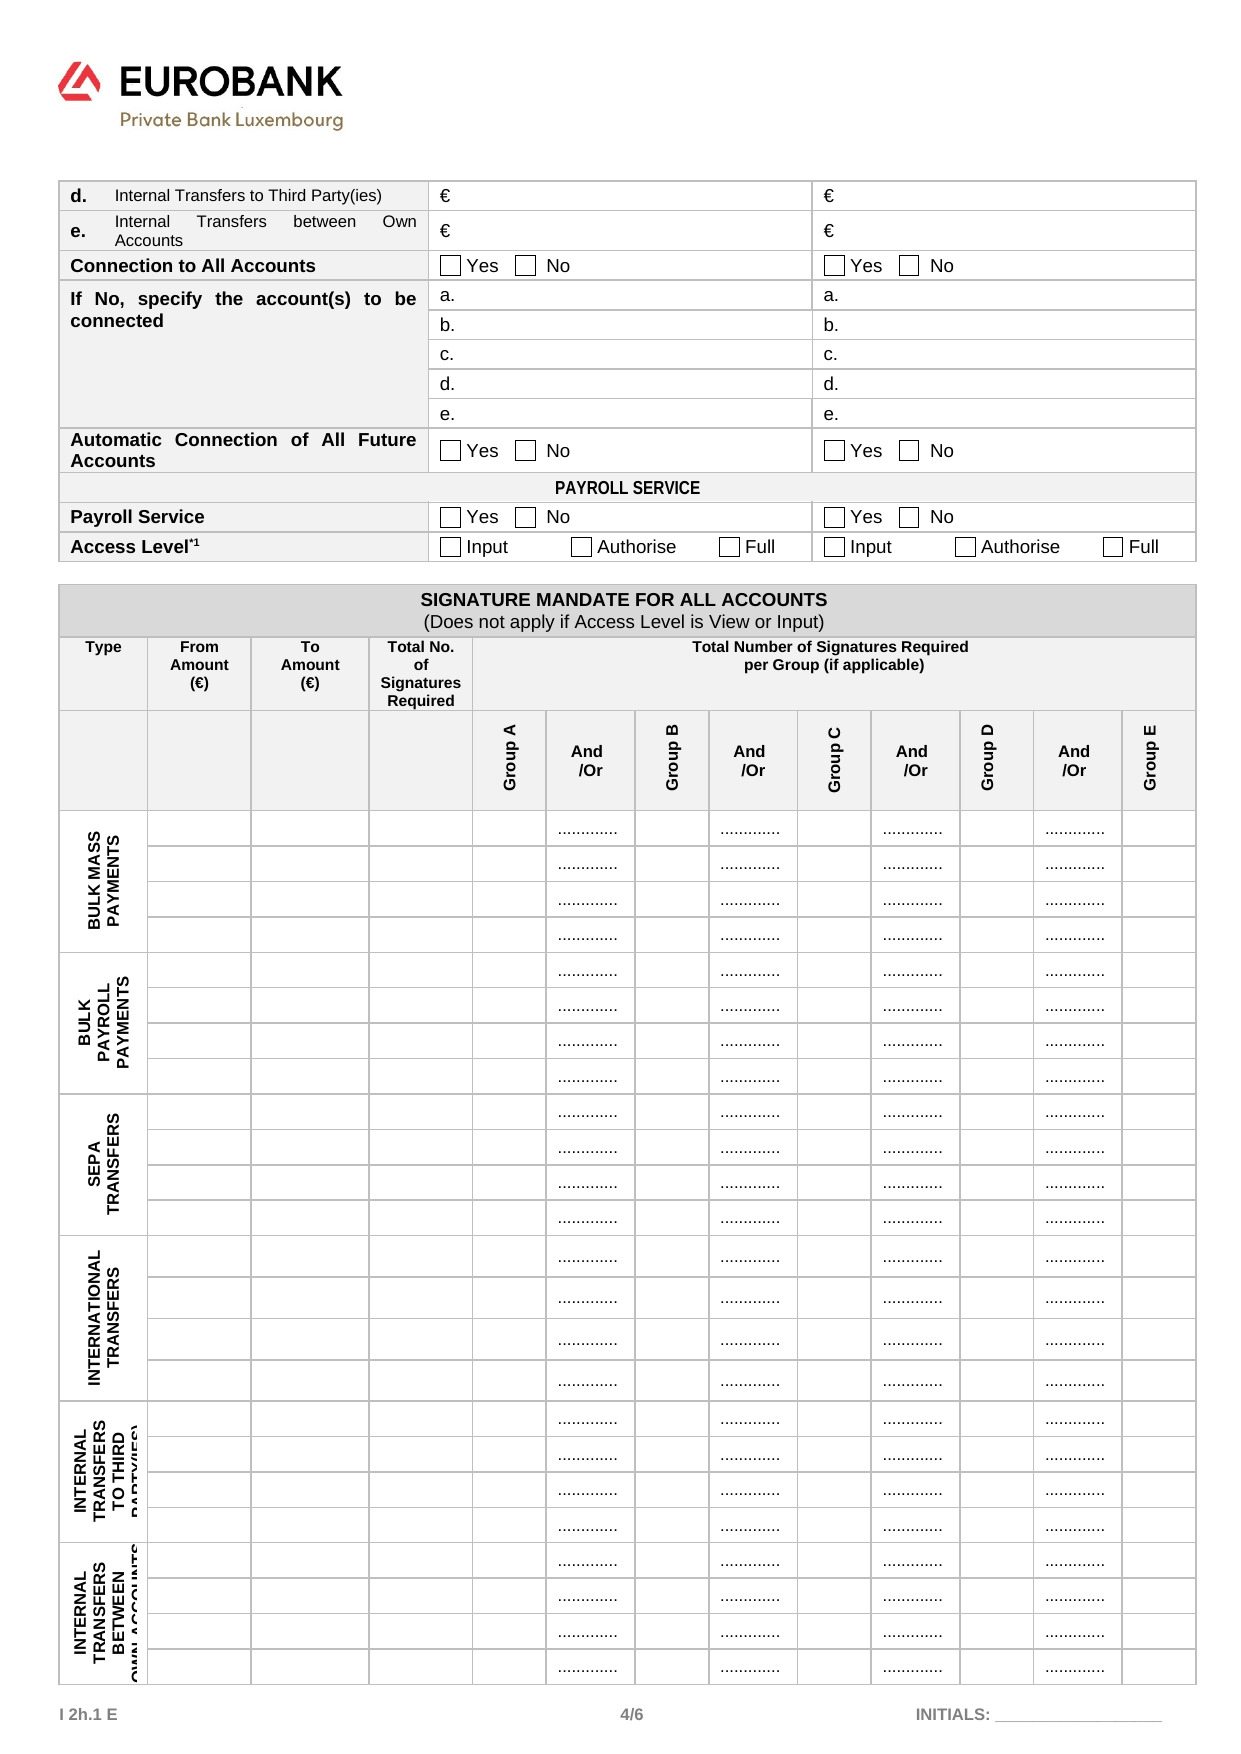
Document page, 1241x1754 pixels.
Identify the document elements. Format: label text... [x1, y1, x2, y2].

table_cell [710, 1130, 797, 1164]
table_cell [547, 1024, 634, 1058]
table_cell Group E [1123, 711, 1195, 810]
table_cell [547, 1278, 634, 1317]
table_cell [473, 1650, 545, 1683]
table_cell And /Or [547, 711, 634, 810]
table_cell [798, 953, 870, 987]
table_cell [798, 1319, 870, 1359]
table_cell [1034, 1579, 1121, 1613]
table_cell [798, 1236, 870, 1276]
table_cell [473, 1278, 545, 1317]
table_cell [148, 1650, 250, 1683]
table_cell [961, 988, 1033, 1022]
table_cell [636, 811, 708, 845]
table_cell [636, 1650, 708, 1683]
table_cell [872, 988, 959, 1022]
table_cell To Amount (€) [252, 638, 368, 710]
table_cell [1123, 953, 1195, 987]
table_cell c. [429, 340, 472, 368]
table_cell [1034, 1095, 1121, 1128]
table_cell [1123, 1508, 1195, 1542]
table_cell Yes No [429, 503, 811, 531]
table_cell [473, 1130, 545, 1164]
table_cell [148, 1473, 250, 1506]
table_cell [547, 847, 634, 881]
table_cell [856, 281, 1195, 309]
table_cell [1034, 1650, 1121, 1683]
table_cell [710, 918, 797, 951]
table_cell [856, 370, 1195, 398]
table_cell [473, 399, 811, 427]
table_cell [1123, 1166, 1195, 1199]
table_cell [961, 1402, 1033, 1436]
table_cell [252, 1650, 368, 1683]
table_cell [252, 1361, 368, 1400]
table_cell [148, 1508, 250, 1542]
table_cell [547, 1614, 634, 1648]
table_cell [547, 1579, 634, 1613]
table_cell [872, 953, 959, 987]
table_cell [872, 1166, 959, 1199]
table_cell Access Level*1 [60, 533, 428, 561]
table_cell [148, 1614, 250, 1648]
table_cell [961, 1059, 1033, 1093]
table_cell [148, 918, 250, 951]
table_cell [60, 711, 147, 810]
table_cell [872, 847, 959, 881]
table_cell [1034, 1059, 1121, 1093]
table_cell [961, 1473, 1033, 1506]
table_cell [1034, 918, 1121, 951]
table_cell [148, 1024, 250, 1058]
table_cell Automatic Connection of All Future Accounts [60, 429, 428, 472]
table_cell [1034, 1130, 1121, 1164]
table_cell [1123, 1236, 1195, 1276]
table_cell [798, 1201, 870, 1235]
table_cell [547, 918, 634, 951]
table_cell SEPA TRANSFERS [60, 1095, 147, 1235]
table_cell [798, 1278, 870, 1317]
table_cell [148, 1319, 250, 1359]
table_cell [961, 1130, 1033, 1164]
table_cell Yes No [813, 429, 1195, 472]
table_cell [636, 1201, 708, 1235]
table_cell [872, 1473, 959, 1506]
table_cell [636, 1508, 708, 1542]
table_cell [710, 953, 797, 987]
table_cell [1034, 1437, 1121, 1471]
table_cell [872, 811, 959, 845]
table_cell [961, 1508, 1033, 1542]
table_cell [1123, 918, 1195, 951]
table_cell [370, 1201, 472, 1235]
table_cell [636, 988, 708, 1022]
table_cell [473, 311, 812, 338]
table_cell [961, 1614, 1033, 1648]
table_cell [636, 882, 708, 916]
table_cell Input Authorise Full [429, 533, 811, 561]
table_cell [1123, 1437, 1195, 1471]
table_cell [856, 311, 1195, 338]
table_cell [1034, 847, 1121, 881]
table_cell [148, 1059, 250, 1093]
table_cell [1123, 1130, 1195, 1164]
table_cell [148, 1201, 250, 1235]
table_cell [547, 1361, 634, 1400]
table_cell [252, 711, 368, 810]
table_cell [872, 1278, 959, 1317]
table_cell [252, 882, 368, 916]
table_cell [252, 1579, 368, 1613]
table_cell [547, 988, 634, 1022]
table_cell [148, 953, 250, 987]
table_cell [252, 1437, 368, 1471]
table_cell [1123, 988, 1195, 1022]
table_cell [148, 1579, 250, 1613]
table_cell [961, 1024, 1033, 1058]
table_cell [961, 953, 1033, 987]
table_cell [636, 1437, 708, 1471]
table_cell e. [60, 211, 103, 250]
table_cell [547, 1059, 634, 1093]
table_cell [473, 1437, 545, 1471]
table_cell [252, 1236, 368, 1276]
table_cell [547, 1473, 634, 1506]
table_cell a. [813, 281, 856, 309]
table_cell Group C [798, 711, 870, 810]
table_cell If No, specify the account(s) to be connected [60, 281, 428, 427]
table_cell [547, 1166, 634, 1199]
table_cell [710, 882, 797, 916]
table_cell BULK MASS PAYMENTS [60, 811, 147, 951]
table_cell Input Authorise Full [813, 533, 1195, 561]
table_cell [1123, 1095, 1195, 1128]
table_cell [798, 1543, 870, 1577]
table_cell [473, 811, 545, 845]
table_cell [547, 1201, 634, 1235]
table_cell [473, 1361, 545, 1400]
table_cell [872, 1361, 959, 1400]
table_cell [370, 711, 472, 810]
table_cell [252, 1614, 368, 1648]
table_cell [1034, 811, 1121, 845]
table_cell [252, 1278, 368, 1317]
table_cell [148, 1095, 250, 1128]
picture [50, 53, 352, 134]
table_cell [961, 918, 1033, 951]
table_cell [1123, 1278, 1195, 1317]
table_cell [636, 1166, 708, 1199]
table_cell [1034, 882, 1121, 916]
table_cell [961, 1166, 1033, 1199]
table_cell [547, 1130, 634, 1164]
table_cell [872, 1402, 959, 1436]
table_cell [1123, 1361, 1195, 1400]
table_cell [710, 1201, 797, 1235]
table_cell [252, 988, 368, 1022]
table_cell [252, 918, 368, 951]
table_cell [473, 882, 545, 916]
table_cell [148, 1402, 250, 1436]
table_cell [1034, 953, 1121, 987]
table_cell [798, 1508, 870, 1542]
table_cell [547, 1402, 634, 1436]
table_cell [1034, 1278, 1121, 1317]
table_cell [547, 1650, 634, 1683]
table_cell [798, 1437, 870, 1471]
table_cell [370, 1508, 472, 1542]
table_cell [252, 1024, 368, 1058]
table_cell [473, 847, 545, 881]
table_cell [1034, 1508, 1121, 1542]
table_cell [961, 1437, 1033, 1471]
table_cell [252, 811, 368, 845]
table_cell [872, 1650, 959, 1683]
table_cell [1034, 1614, 1121, 1648]
table_cell [1034, 1024, 1121, 1058]
table_cell [798, 1095, 870, 1128]
table_cell [1034, 1236, 1121, 1276]
table_cell [710, 847, 797, 881]
table_cell [798, 1166, 870, 1199]
table_cell [473, 1543, 545, 1577]
table_cell [710, 1473, 797, 1506]
table_cell [798, 1579, 870, 1613]
table_cell [148, 988, 250, 1022]
table_cell [1123, 1543, 1195, 1577]
table_cell € [813, 182, 1195, 210]
table_cell [710, 1579, 797, 1613]
table_cell € [813, 211, 1195, 250]
table_cell [1123, 1201, 1195, 1235]
table_cell PAYROLL SERVICE [60, 473, 1195, 501]
table_cell [710, 1437, 797, 1471]
table_cell [636, 1059, 708, 1093]
table_cell [370, 847, 472, 881]
table_cell [370, 1361, 472, 1400]
table_cell Payroll Service [60, 503, 428, 531]
table_cell [370, 1650, 472, 1683]
table_cell [710, 1402, 797, 1436]
table_cell [1034, 1166, 1121, 1199]
table_cell [473, 1059, 545, 1093]
table_cell [547, 1095, 634, 1128]
table_cell And /Or [872, 711, 959, 810]
table_cell Internal Transfers between Own Accounts [103, 211, 428, 250]
table_cell [872, 1236, 959, 1276]
table_cell [473, 370, 812, 398]
table_cell [370, 1579, 472, 1613]
table_cell [148, 711, 250, 810]
table_cell [798, 1473, 870, 1506]
table_cell [1123, 1402, 1195, 1436]
table_cell [798, 847, 870, 881]
table_cell c. [813, 340, 856, 368]
table_cell [473, 1473, 545, 1506]
table_cell [370, 1095, 472, 1128]
table_cell [252, 1166, 368, 1199]
table_cell [710, 1236, 797, 1276]
table_cell [798, 1130, 870, 1164]
table_cell [710, 1278, 797, 1317]
table_cell [473, 1095, 545, 1128]
table_cell [798, 1059, 870, 1093]
table_cell [370, 1059, 472, 1093]
table_cell [636, 1024, 708, 1058]
table_cell [872, 1201, 959, 1235]
table_cell [1123, 1650, 1195, 1683]
table_cell [961, 1543, 1033, 1577]
table_cell [961, 1095, 1033, 1128]
table_cell [252, 1130, 368, 1164]
table_cell [148, 1130, 250, 1164]
table_cell [636, 1130, 708, 1164]
table_cell [710, 1614, 797, 1648]
table_cell [252, 953, 368, 987]
table_cell [856, 340, 1195, 368]
table_cell [798, 1614, 870, 1648]
table_cell [547, 811, 634, 845]
table_cell [370, 1437, 472, 1471]
table_cell [370, 1130, 472, 1164]
table_cell INTERNATIONAL TRANSFERS [60, 1236, 147, 1400]
table_cell b. [429, 311, 472, 338]
table_cell [473, 1166, 545, 1199]
table_cell [1034, 1402, 1121, 1436]
table_cell [710, 1508, 797, 1542]
table_cell Yes No [429, 429, 811, 472]
table_cell Type [60, 638, 147, 710]
table_cell [961, 1579, 1033, 1613]
table_cell d. [60, 182, 103, 210]
table_cell [1123, 1319, 1195, 1359]
table_cell [872, 1614, 959, 1648]
table_cell [370, 1319, 472, 1359]
table_cell [798, 1361, 870, 1400]
table_cell [370, 811, 472, 845]
table_cell [636, 1579, 708, 1613]
table_cell [252, 1059, 368, 1093]
table_cell [1123, 847, 1195, 881]
table_cell [547, 882, 634, 916]
table_cell [473, 953, 545, 987]
table_cell [370, 1024, 472, 1058]
table_cell [636, 1614, 708, 1648]
table_cell [547, 1543, 634, 1577]
table_cell [961, 1236, 1033, 1276]
table_cell [961, 1278, 1033, 1317]
table_cell [473, 1508, 545, 1542]
table_cell [636, 1402, 708, 1436]
table_cell [1123, 1059, 1195, 1093]
table_cell [252, 1508, 368, 1542]
table_cell Connection to All Accounts [60, 251, 428, 279]
table_cell [798, 918, 870, 951]
table_cell [473, 1319, 545, 1359]
table_cell [547, 1437, 634, 1471]
table_cell [370, 1402, 472, 1436]
table_cell [148, 1166, 250, 1199]
table_cell [1034, 1201, 1121, 1235]
table_cell [798, 988, 870, 1022]
table_cell [961, 882, 1033, 916]
table_cell Yes No [813, 251, 1195, 279]
table_cell [1123, 1579, 1195, 1613]
table_cell e. [429, 399, 472, 427]
table_cell [1123, 1024, 1195, 1058]
table_cell € [429, 211, 811, 250]
table_cell [148, 1278, 250, 1317]
table_cell [252, 1473, 368, 1506]
table_cell [473, 1579, 545, 1613]
table_cell [872, 1543, 959, 1577]
table_cell [872, 1095, 959, 1128]
table_cell b. [813, 311, 856, 338]
table_cell [370, 1236, 472, 1276]
table_cell € [429, 182, 811, 210]
table_cell [961, 847, 1033, 881]
table_cell [710, 811, 797, 845]
table_cell [252, 1402, 368, 1436]
table_cell [148, 1361, 250, 1400]
table_cell [636, 1361, 708, 1400]
table_cell [1034, 988, 1121, 1022]
table_cell [636, 918, 708, 951]
table_cell [872, 1319, 959, 1359]
table_cell [473, 1024, 545, 1058]
table_cell [872, 918, 959, 951]
table_cell [370, 953, 472, 987]
table_cell [798, 1650, 870, 1683]
table_cell [1034, 1361, 1121, 1400]
table_cell [1034, 1473, 1121, 1506]
table_cell BULK PAYROLL PAYMENTS [60, 953, 147, 1093]
table_cell [473, 1614, 545, 1648]
table_cell e. [813, 399, 856, 427]
table_cell [798, 811, 870, 845]
table_cell [636, 1095, 708, 1128]
table_cell [710, 1095, 797, 1128]
table_cell [856, 399, 1195, 427]
table_cell [872, 1130, 959, 1164]
table_cell [148, 847, 250, 881]
table_cell [636, 1236, 708, 1276]
table_cell [148, 882, 250, 916]
table_cell [547, 1319, 634, 1359]
table_cell [473, 1402, 545, 1436]
table_cell [961, 811, 1033, 845]
table_cell [1034, 1543, 1121, 1577]
table_cell [473, 1201, 545, 1235]
table_cell [636, 847, 708, 881]
table_cell [636, 953, 708, 987]
table_cell And /Or [1034, 711, 1121, 810]
table_cell [148, 1236, 250, 1276]
table_cell [710, 1024, 797, 1058]
table_cell [547, 953, 634, 987]
table_cell [872, 1437, 959, 1471]
table_cell [710, 1543, 797, 1577]
table_cell [961, 1201, 1033, 1235]
table_cell d. [429, 370, 472, 398]
table_cell [798, 1024, 870, 1058]
table_cell [252, 1201, 368, 1235]
table_cell And /Or [710, 711, 797, 810]
table_cell [252, 1319, 368, 1359]
table_cell [370, 1278, 472, 1317]
table_cell [710, 1650, 797, 1683]
table_cell [547, 1236, 634, 1276]
table_cell a. [429, 281, 472, 309]
table_cell [872, 1579, 959, 1613]
table_cell [1123, 811, 1195, 845]
table_cell [710, 1166, 797, 1199]
table_cell [710, 988, 797, 1022]
table_cell [370, 1473, 472, 1506]
table_cell [710, 1319, 797, 1359]
table_cell [473, 1236, 545, 1276]
table_cell [252, 1095, 368, 1128]
table_cell From Amount (€) [148, 638, 250, 710]
table_cell [473, 988, 545, 1022]
table_cell [473, 281, 811, 309]
table_cell [148, 1437, 250, 1471]
table_cell [547, 1508, 634, 1542]
table_cell Yes No [813, 503, 1195, 531]
table_cell [252, 847, 368, 881]
table_cell [636, 1543, 708, 1577]
table_cell INTERNAL TRANSFERS BETWEEN OWN ACCOUNTS [60, 1543, 147, 1683]
table_cell [961, 1361, 1033, 1400]
table_cell INTERNAL TRANSFERS TO THIRD PARTY(IES) [60, 1402, 147, 1542]
table_cell [370, 1543, 472, 1577]
table_cell Internal Transfers to Third Party(ies) [103, 182, 428, 210]
table_cell [710, 1059, 797, 1093]
table_cell Group B [636, 711, 708, 810]
table_cell [798, 882, 870, 916]
table_cell [370, 918, 472, 951]
table_cell [1123, 882, 1195, 916]
table_cell Group A [473, 711, 545, 810]
table_cell [798, 1402, 870, 1436]
table_cell [370, 882, 472, 916]
table_header SIGNATURE MANDATE FOR ALL ACCOUNTS (Does not apply if Access Level is View or Input) [60, 585, 1195, 636]
table_cell [872, 1508, 959, 1542]
table_cell Total No. of Signatures Required [370, 638, 472, 710]
table_cell d. [813, 370, 856, 398]
table_cell [1123, 1473, 1195, 1506]
table_cell [473, 340, 812, 368]
table_cell [473, 918, 545, 951]
table_cell [148, 1543, 250, 1577]
table_cell [252, 1543, 368, 1577]
table_cell [1034, 1319, 1121, 1359]
table_cell [961, 1319, 1033, 1359]
table_cell Group D [961, 711, 1033, 810]
table_cell [370, 1614, 472, 1648]
table_cell [1123, 1614, 1195, 1648]
table_cell [710, 1361, 797, 1400]
table_cell [872, 882, 959, 916]
table_cell [872, 1059, 959, 1093]
table_cell [370, 1166, 472, 1199]
table_cell Yes No [429, 251, 811, 279]
table_cell [370, 988, 472, 1022]
table_cell [961, 1650, 1033, 1683]
table_cell [148, 811, 250, 845]
table_cell [636, 1473, 708, 1506]
table_cell [872, 1024, 959, 1058]
table_cell [636, 1278, 708, 1317]
table_cell Total Number of Signatures Required per Group (if applicable) [473, 638, 1195, 710]
table_cell [636, 1319, 708, 1359]
